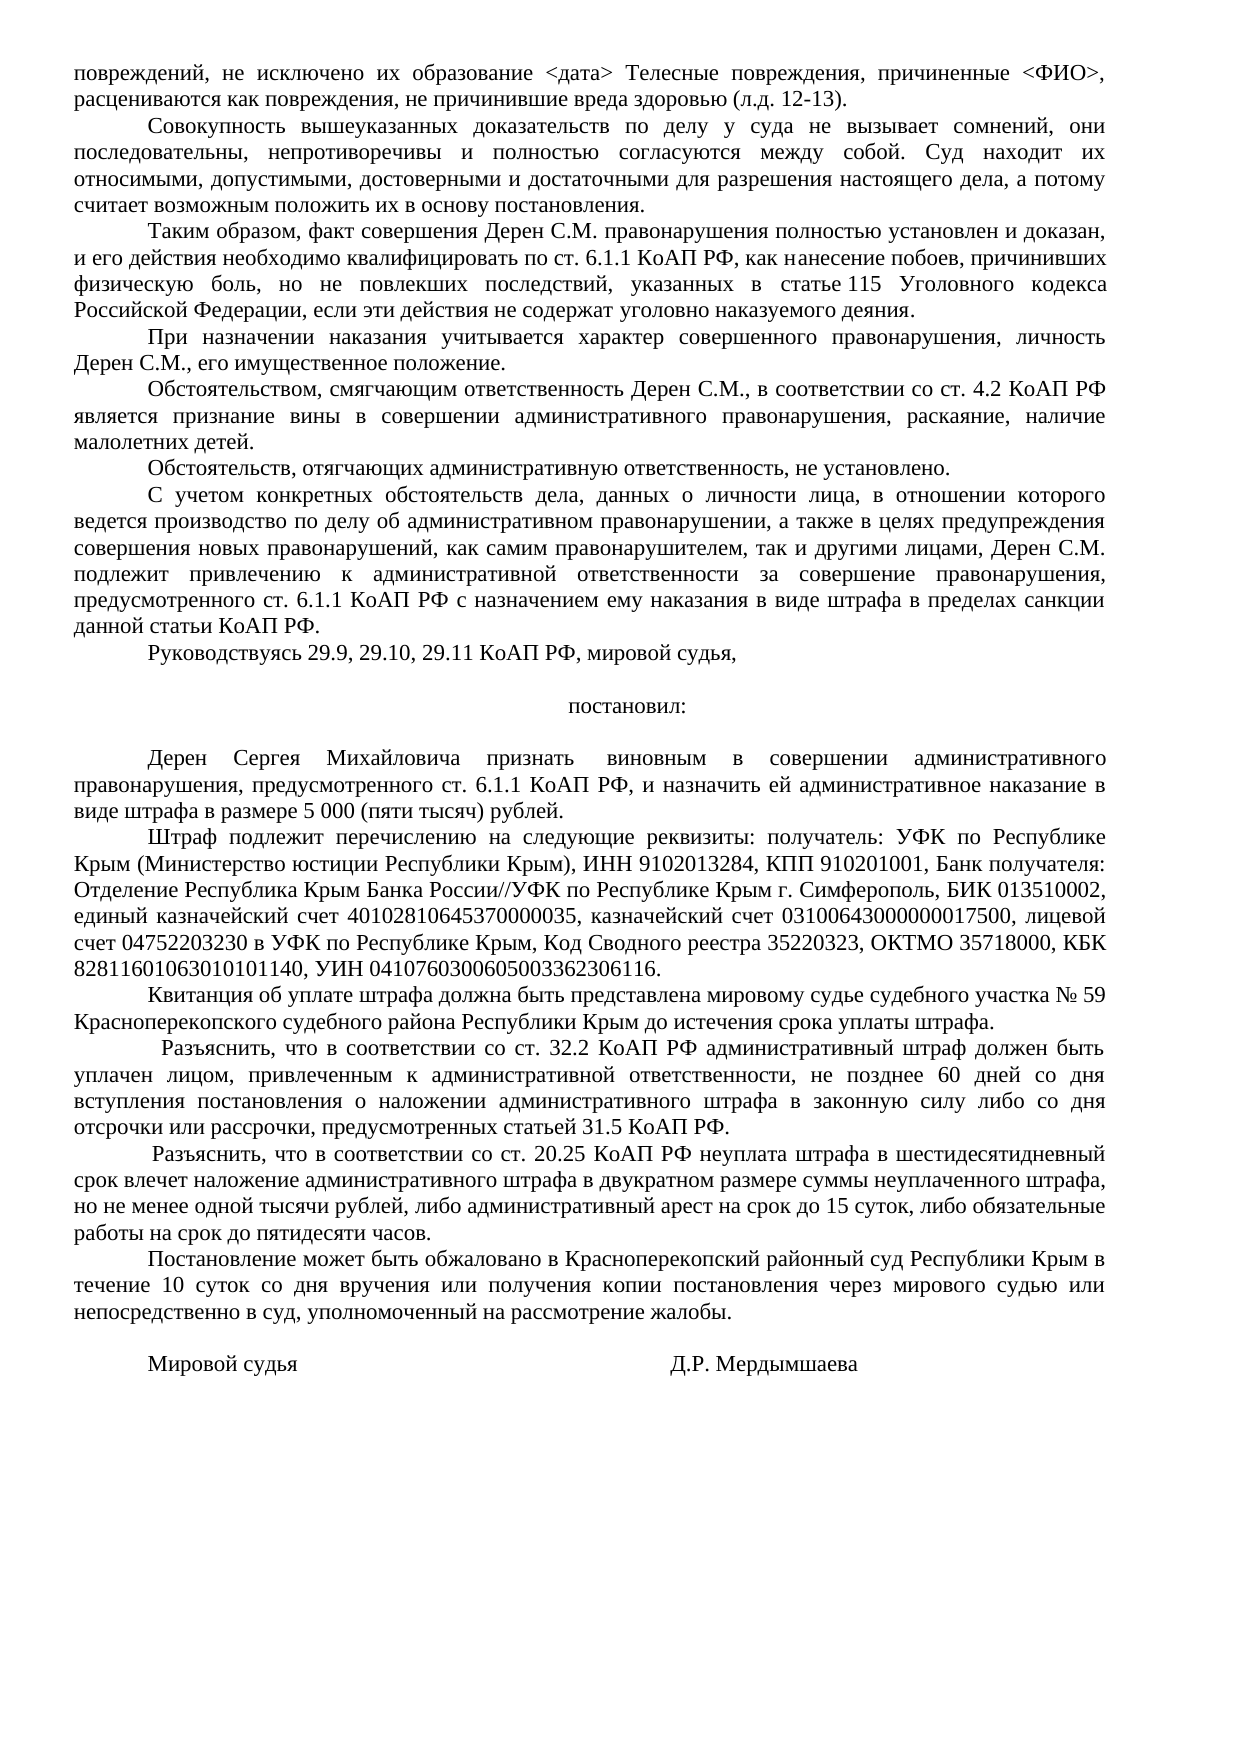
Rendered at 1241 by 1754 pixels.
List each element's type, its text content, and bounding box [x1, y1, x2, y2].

text С учетом конкретных обстоятельств дела, данных о личности лица, в отношении которого ведется производство по делу об административном правонарушении, а также в целях предупреждения совершения новых правонарушений, как самим правонарушителем, так и другими лицами, Дерен С.М. подлежит привлечению к административной ответственности за совершение правонарушения, предусмотренного ст. 6.1.1 КоАП РФ с назначением ему наказания в виде штрафа в пределах санкции данной статьи КоАП РФ. [74, 481, 1107, 639]
text Штраф подлежит перечислению на следующие реквизиты: получатель: УФК по Республике Крым (Министерство юстиции Республики Крым), ИНН 9102013284, КПП 910201001, Банк получателя: Отделение Республика Крым Банка России//УФК по Республике Крым г. Симферополь, БИК 013510002, единый казначейский счет 40102810645370000035, казначейский счет 03100643000000017500, лицевой счет 04752203230 в УФК по Республике Крым, Код Сводного реестра 35220323, ОКТМО 35718000, КБК 82811601063010101140, УИН 0410760300605003362306116. [74, 823, 1107, 982]
text Совокупность вышеуказанных доказательств по делу у суда не вызывает сомнений, они последовательны, непротиворечивы и полностью согласуются между собой. Суд находит их относимыми, допустимыми, достоверными и достаточными для разрешения настоящего дела, а потому считает возможным положить их в основу постановления. [74, 112, 1107, 217]
text Разъяснить, что в соответствии со ст. 20.25 КоАП РФ неуплата штрафа в шестидесятидневный срок влечет наложение административного штрафа в двукратном размере суммы неуплаченного штрафа, но не менее одной тысячи рублей, либо административный арест на срок до 15 суток, либо обязательные работы на срок до пятидесяти часов. [74, 1140, 1107, 1245]
text Обстоятельств, отягчающих административную ответственность, не установлено. [74, 454, 1107, 481]
text Таким образом, факт совершения Дерен С.М. правонарушения полностью установлен и доказан, и его действия необходимо квалифицировать по ст. 6.1.1 КоАП РФ, как нанесение побоев, причинивших физическую боль, но не повлекших последствий, указанных в статье 115 Уголовного кодекса Российской Федерации, если эти действия не содержат уголовно наказуемого деяния. [74, 217, 1107, 323]
text Постановление может быть обжаловано в Красноперекопский районный суд Республики Крым в течение 10 суток со дня вручения или получения копии постановления через мирового судью или непосредственно в суд, уполномоченный на рассмотрение жалобы. [74, 1245, 1107, 1324]
text Квитанция об уплате штрафа должна быть представлена мировому судье судебного участка № 59 Красноперекопского судебного района Республики Крым до истечения срока уплаты штрафа. [74, 982, 1107, 1034]
text Дерен Сергея Михайловича признать виновным в совершении административного правонарушения, предусмотренного ст. 6.1.1 КоАП РФ, и назначить ей административное наказание в виде штрафа в размере 5 000 (пяти тысяч) рублей. [74, 744, 1107, 823]
text При назначении наказания учитывается характер совершенного правонарушения, личность Дерен С.М., его имущественное положение. [74, 323, 1107, 375]
text Руководствуясь 29.9, 29.10, 29.11 КоАП РФ, мировой судья, [74, 639, 1107, 665]
text постановил: [74, 692, 1107, 718]
text Разъяснить, что в соответствии со ст. 32.2 КоАП РФ административный штраф должен быть уплачен лицом, привлеченным к административной ответственности, не позднее 60 дней со дня вступления постановления о наложении административного штрафа в законную силу либо со дня отсрочки или рассрочки, предусмотренных статьей 31.5 КоАП РФ. [74, 1034, 1107, 1140]
text Обстоятельством, смягчающим ответственность Дерен С.М., в соответствии со ст. 4.2 КоАП РФ является признание вины в совершении административного правонарушения, раскаяние, наличие малолетних детей. [74, 375, 1107, 454]
text Мировой судья подпись Д.Р. Мердымшаева [74, 1351, 1107, 1377]
